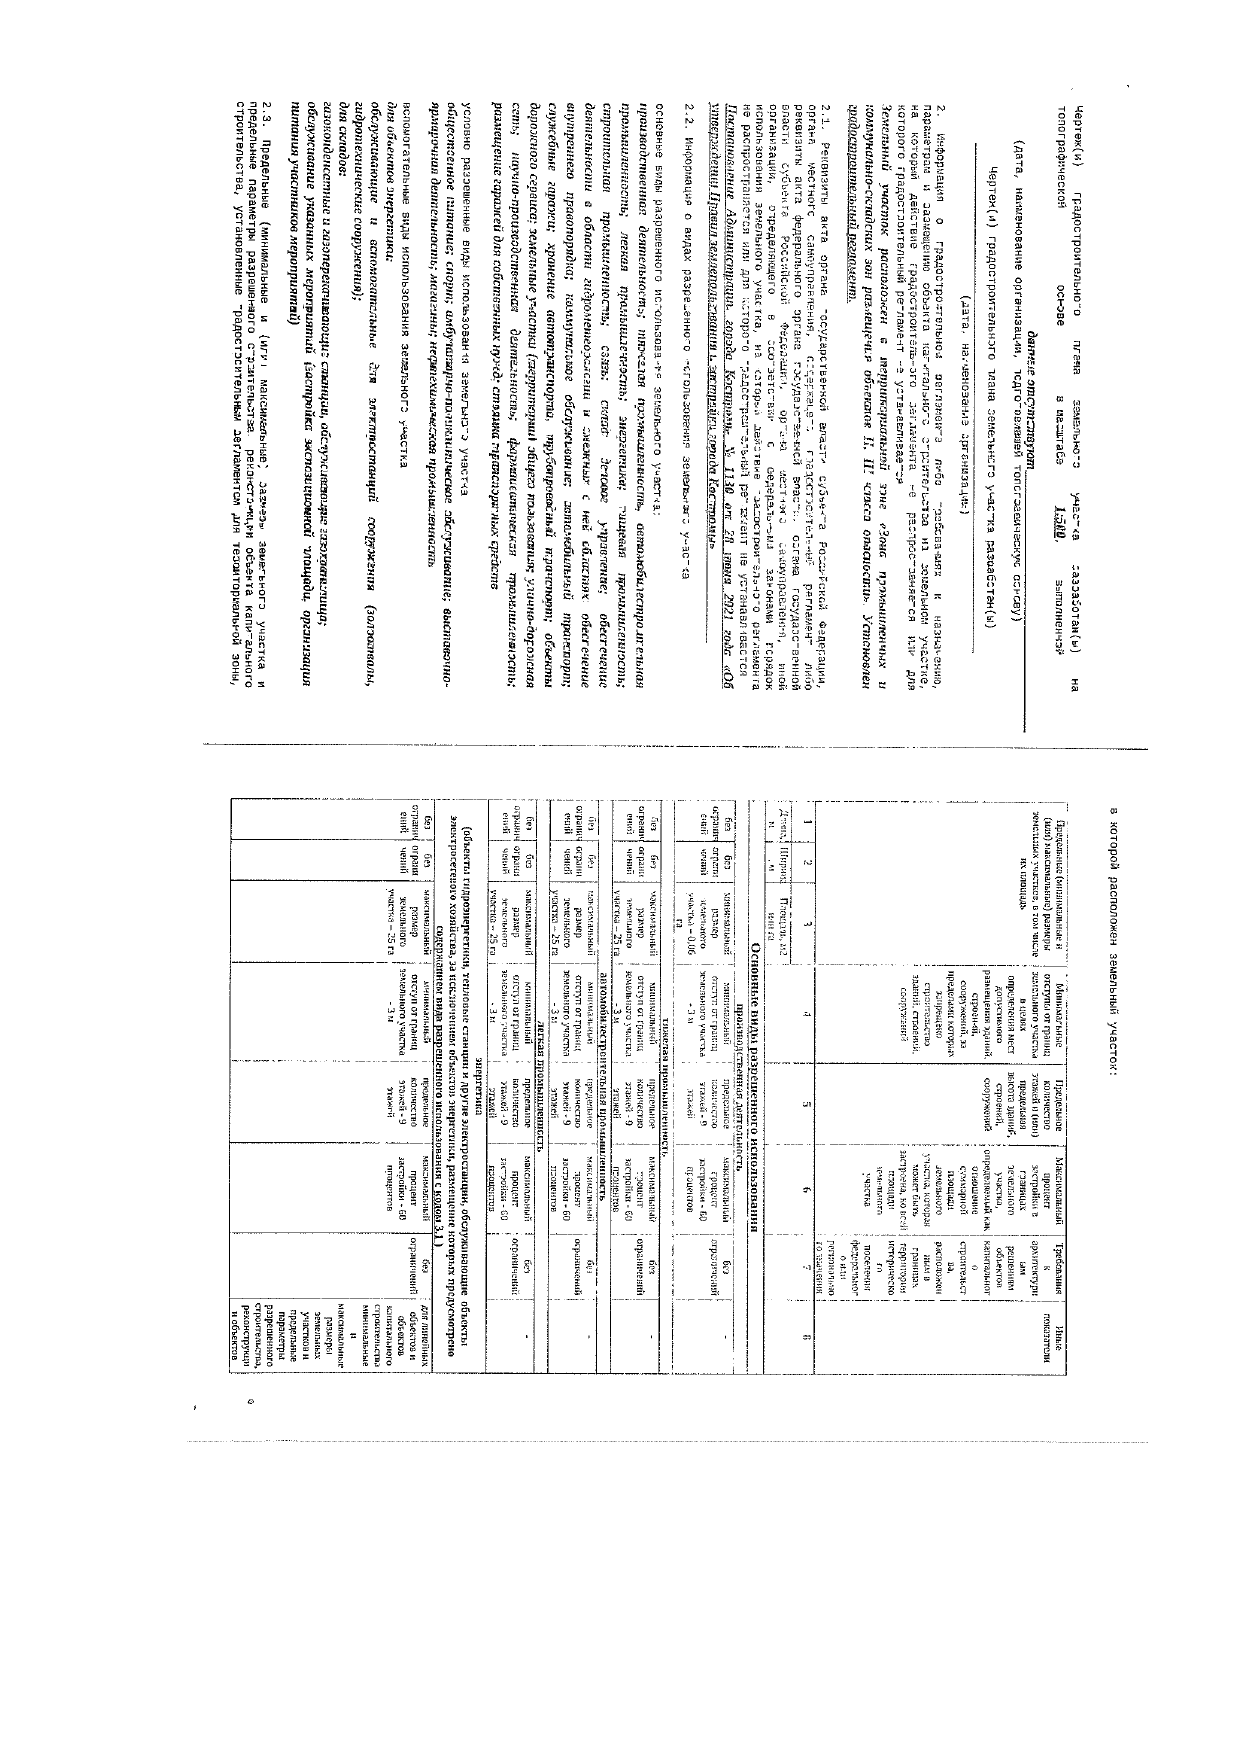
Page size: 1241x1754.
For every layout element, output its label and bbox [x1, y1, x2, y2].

picture [177, 59, 1167, 1459]
